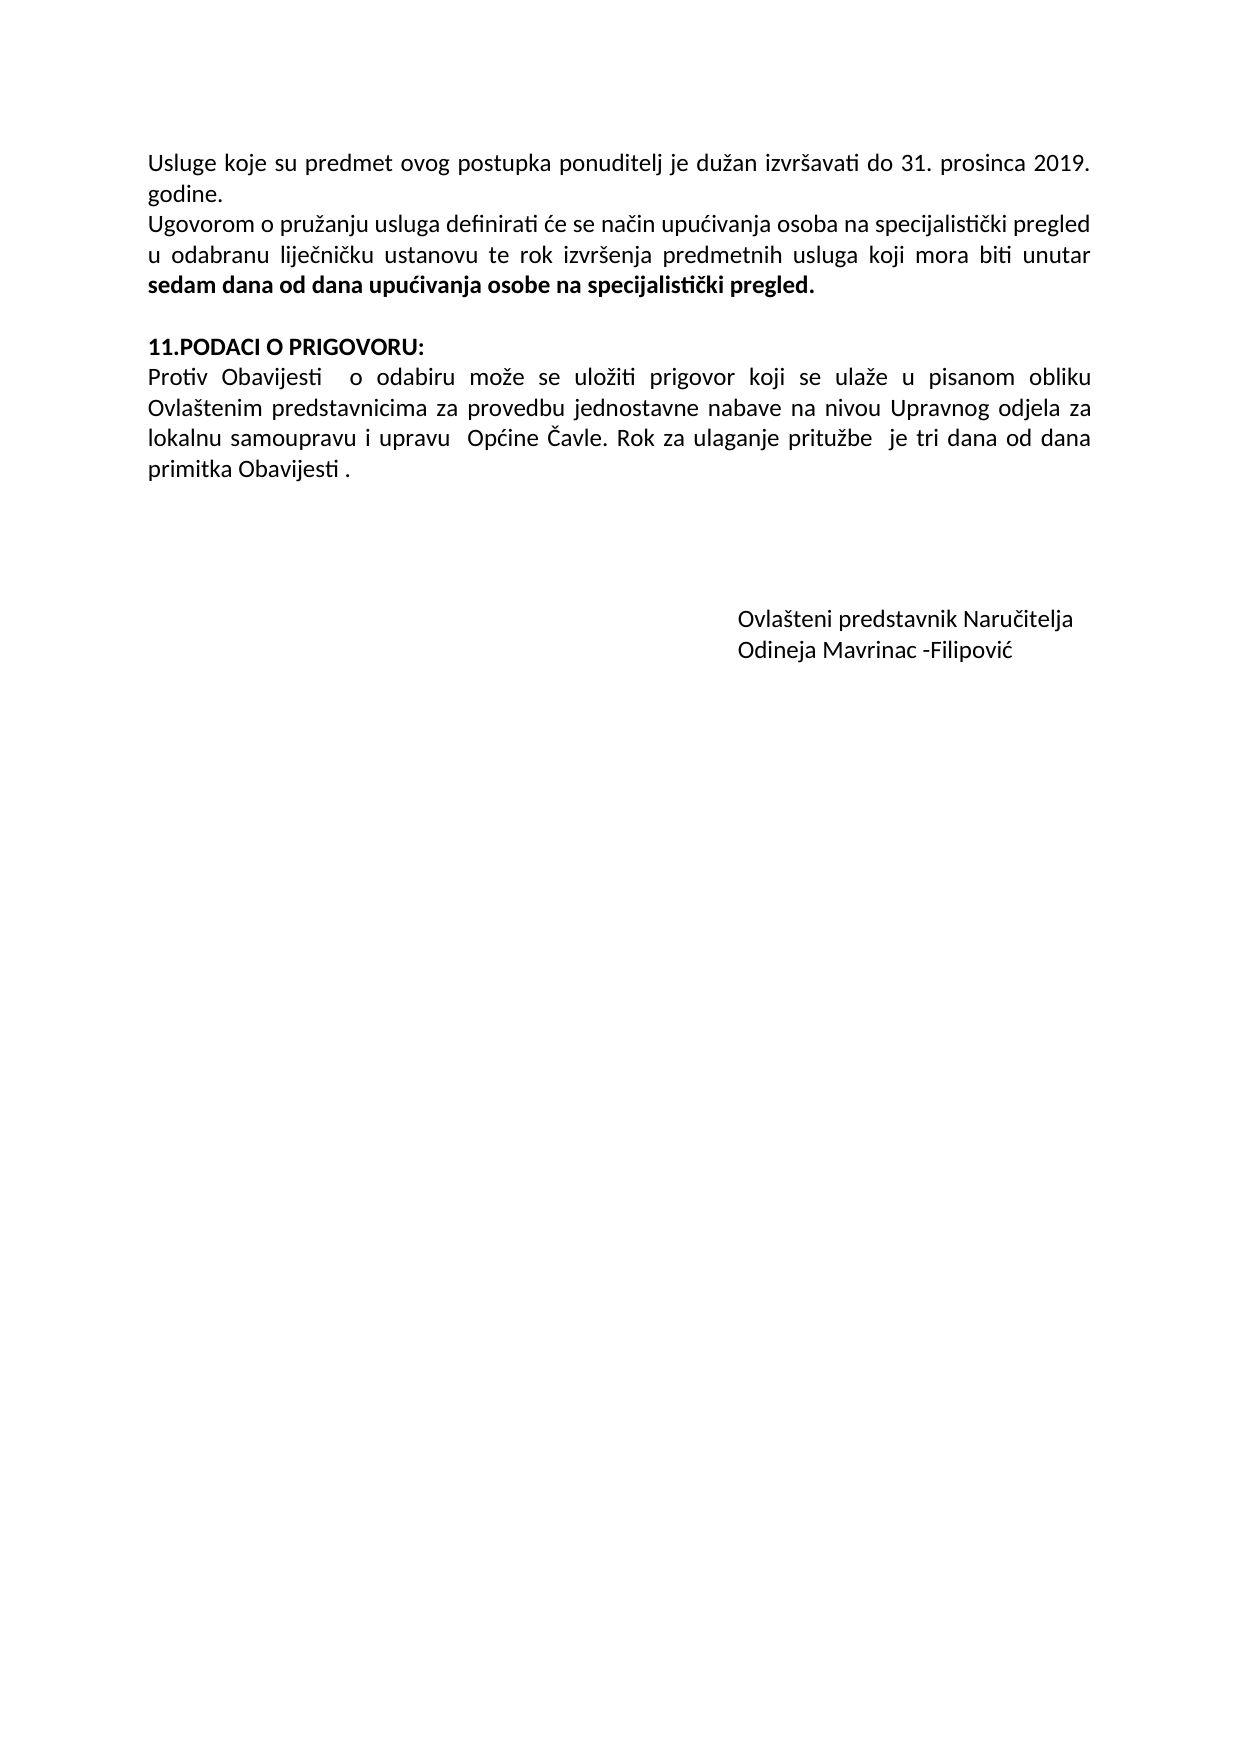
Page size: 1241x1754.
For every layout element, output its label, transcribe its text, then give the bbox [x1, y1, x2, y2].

text Protiv Obavijesti o odabiru može se uložiti prigovor koji se ulaže u pisanom obliku Ovlaštenim predstavnicima za provedbu jednostavne nabave na nivou Upravnog odjela za lokalnu samoupravu i upravu Općine Čavle. Rok za ulaganje pritužbe je tri dana od dana primitka Obavijesti . [148, 361, 1093, 483]
text Ovlašteni predstavnik Naručitelja [148, 575, 1093, 634]
text Ugovorom o pružanju usluga definirati će se način upućivanja osoba na specijalistički pregled u odabranu liječničku ustanovu te rok izvršenja predmetnih usluga koji mora biti unutar sedam dana od dana upućivanja osobe na specijalistički pregled. [148, 209, 1093, 300]
text Usluge koje su predmet ovog postupka ponuditelj je dužan izvršavati do 31. prosinca 2019. godine. [148, 148, 1093, 209]
text 11.PODACI O PRIGOVORU: [148, 331, 1093, 361]
text Odineja Mavrinac -Filipović [148, 634, 1093, 665]
